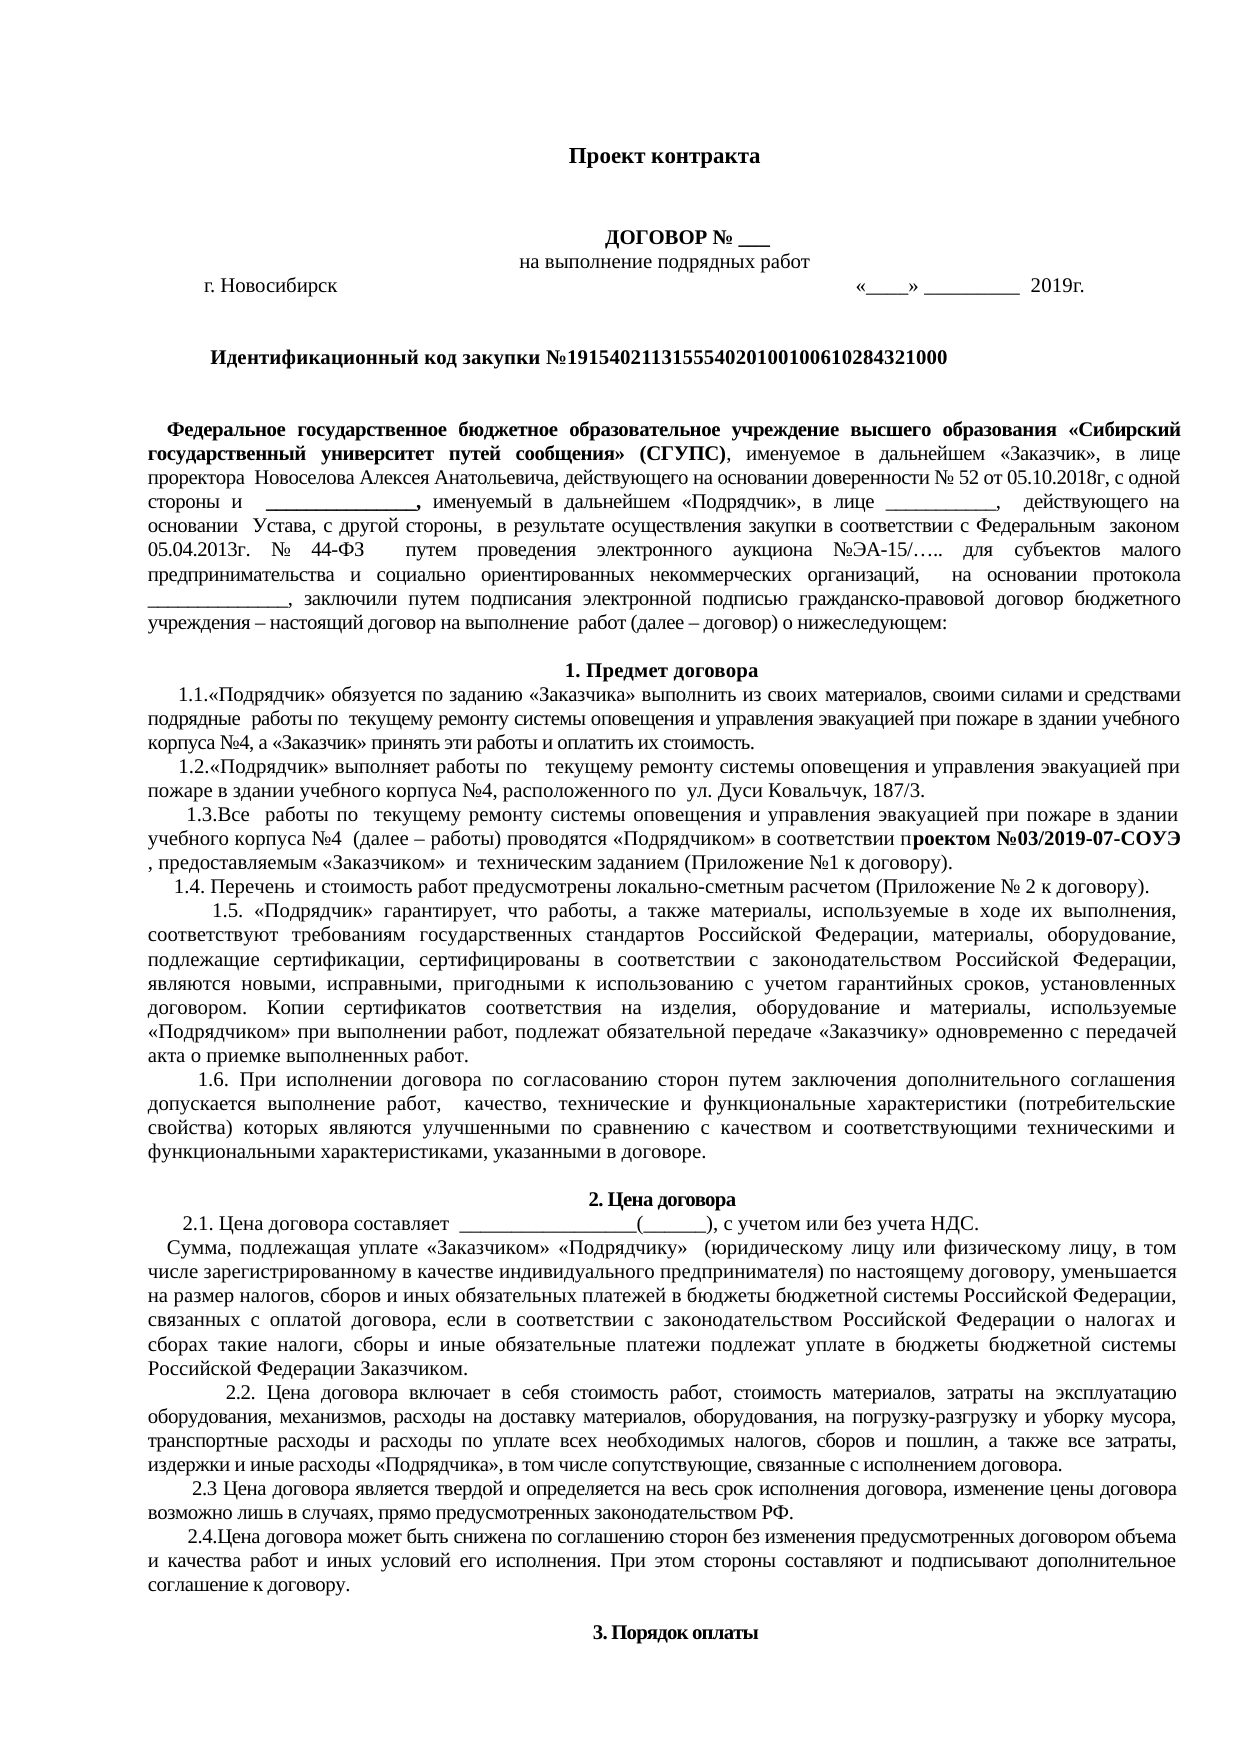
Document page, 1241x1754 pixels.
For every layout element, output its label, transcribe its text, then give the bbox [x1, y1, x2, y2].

text 1.2.«Подрядчик» выполняет работы по текущему ремонту системы оповещения и управления эвакуацией при пожаре в здании учебного корпуса №4, расположенного по ул. Дуси Ковальчук, 187/3. [148, 754, 1181, 802]
text 2. Цена договора [148, 1187, 1177, 1211]
text Идентификационный код закупки №191540211315554020100100610284321000 [151, 345, 1181, 369]
text Сумма, подлежащая уплате «Заказчиком» «Подрядчику» (юридическому лицу или физическому лицу, в том числе зарегистрированному в качестве индивидуального предпринимателя) по настоящему договору, уменьшается на размер налогов, сборов и иных обязательных платежей в бюджеты бюджетной системы Российской Федерации, связанных с оплатой договора, если в соответствии с законодательством Российской Федерации о налогах и сборах такие налоги, сборы и иные обязательные платежи подлежат уплате в бюджеты бюджетной системы Российской Федерации Заказчиком. [148, 1235, 1178, 1379]
text 1. Предмет договора [148, 658, 1175, 682]
text 1.5. «Подрядчик» гарантирует, что работы, а также материалы, используемые в ходе их выполнения, соответствуют требованиям государственных стандартов Российской Федерации, материалы, оборудование, подлежащие сертификации, сертифицированы в соответствии с законодательством Российской Федерации, являются новыми, исправными, пригодными к использованию с учетом гарантийных сроков, установленных договором. Копии сертификатов соответствия на изделия, оборудование и материалы, используемые «Подрядчиком» при выполнении работ, подлежат обязательной передаче «Заказчику» одновременно с передачей акта о приемке выполненных работ. [148, 898, 1178, 1067]
text ДОГОВОР № ___ [110, 224, 1181, 249]
text 1.1.«Подрядчик» обязуется по заданию «Заказчика» выполнить из своих материалов, своими cилами и средствами подрядные работы по текущему ремонту системы оповещения и управления эвакуацией при пожаре в здании учебного корпуса №4, а «Заказчик» принять эти работы и оплатить их стоимость. [148, 682, 1181, 754]
text 2.2. Цена договора включает в себя стоимость работ, стоимость материалов, затраты на эксплуатацию оборудования, механизмов, расходы на доставку материалов, оборудования, на погрузку-разгрузку и уборку мусора, транспортные расходы и расходы по уплате всех необходимых налогов, сборов и пошлин, а также все затраты, издержки и иные расходы «Подрядчика», в том числе сопутствующие, связанные с исполнением договора. [148, 1379, 1178, 1476]
text 1.3.Все работы по текущему ремонту системы оповещения и управления эвакуацией при пожаре в здании учебного корпуса №4 (далее – работы) проводятся «Подрядчиком» в соответствии проектом №03/2019-07-СОУЭ , предоставляемым «Заказчиком» и техническим заданием (Приложение №1 к договору). [148, 802, 1181, 874]
text 1.6. При исполнении договора по согласованию сторон путем заключения дополнительного соглашения допускается выполнение работ, качество, технические и функциональные характеристики (потребительские свойства) которых являются улучшенными по сравнению с качеством и соответствующими техническими и функциональными характеристиками, указанными в договоре. [148, 1067, 1177, 1163]
text 1.4. Перечень и стоимость работ предусмотрены локально-сметным расчетом (Приложение № 2 к договору). [148, 874, 1181, 898]
text 3. Порядок оплаты [148, 1620, 1181, 1644]
text Федеральное государственное бюджетное образовательное учреждение высшего образования «Сибирский государственный университет путей сообщения» (СГУПС), именуемое в дальнейшем «Заказчик», в лице проректора Новоселова Алексея Анатольевича, действующего на основании доверенности № 52 от 05.10.2018г, с одной стороны и _______________, именуемый в дальнейшем «Подрядчик», в лице ___________, действующего на основании Устава, с другой стороны, в результате осуществления закупки в соответствии с Федеральным законом 05.04.2013г. № 44-ФЗ путем проведения электронного аукциона №ЭА-15/….. для субъектов малого предпринимательства и социально ориентированных некоммерческих организаций, на основании протокола ______________, заключили путем подписания электронной подписью гражданско-правовой договор бюджетного учреждения – настоящий договор на выполнение работ (далее – договор) о нижеследующем: [148, 417, 1181, 634]
text 2.3 Цена договора является твердой и определяется на весь срок исполнения договора, изменение цены договора возможно лишь в случаях, прямо предусмотренных законодательством РФ. [148, 1476, 1178, 1524]
text 2.1. Цена договора составляет _________________(______), с учетом или без учета НДС. [148, 1211, 1178, 1235]
text на выполнение подрядных работ [148, 249, 1181, 273]
text 2.4.Цена договора может быть снижена по соглашению сторон без изменения предусмотренных договором объема и качества работ и иных условий его исполнения. При этом стороны составляют и подписывают дополнительное соглашение к договору. [148, 1524, 1178, 1596]
text г. Новосибирск «____» _________ 2019г. [151, 273, 1181, 297]
text Проект контракта [148, 142, 1181, 168]
